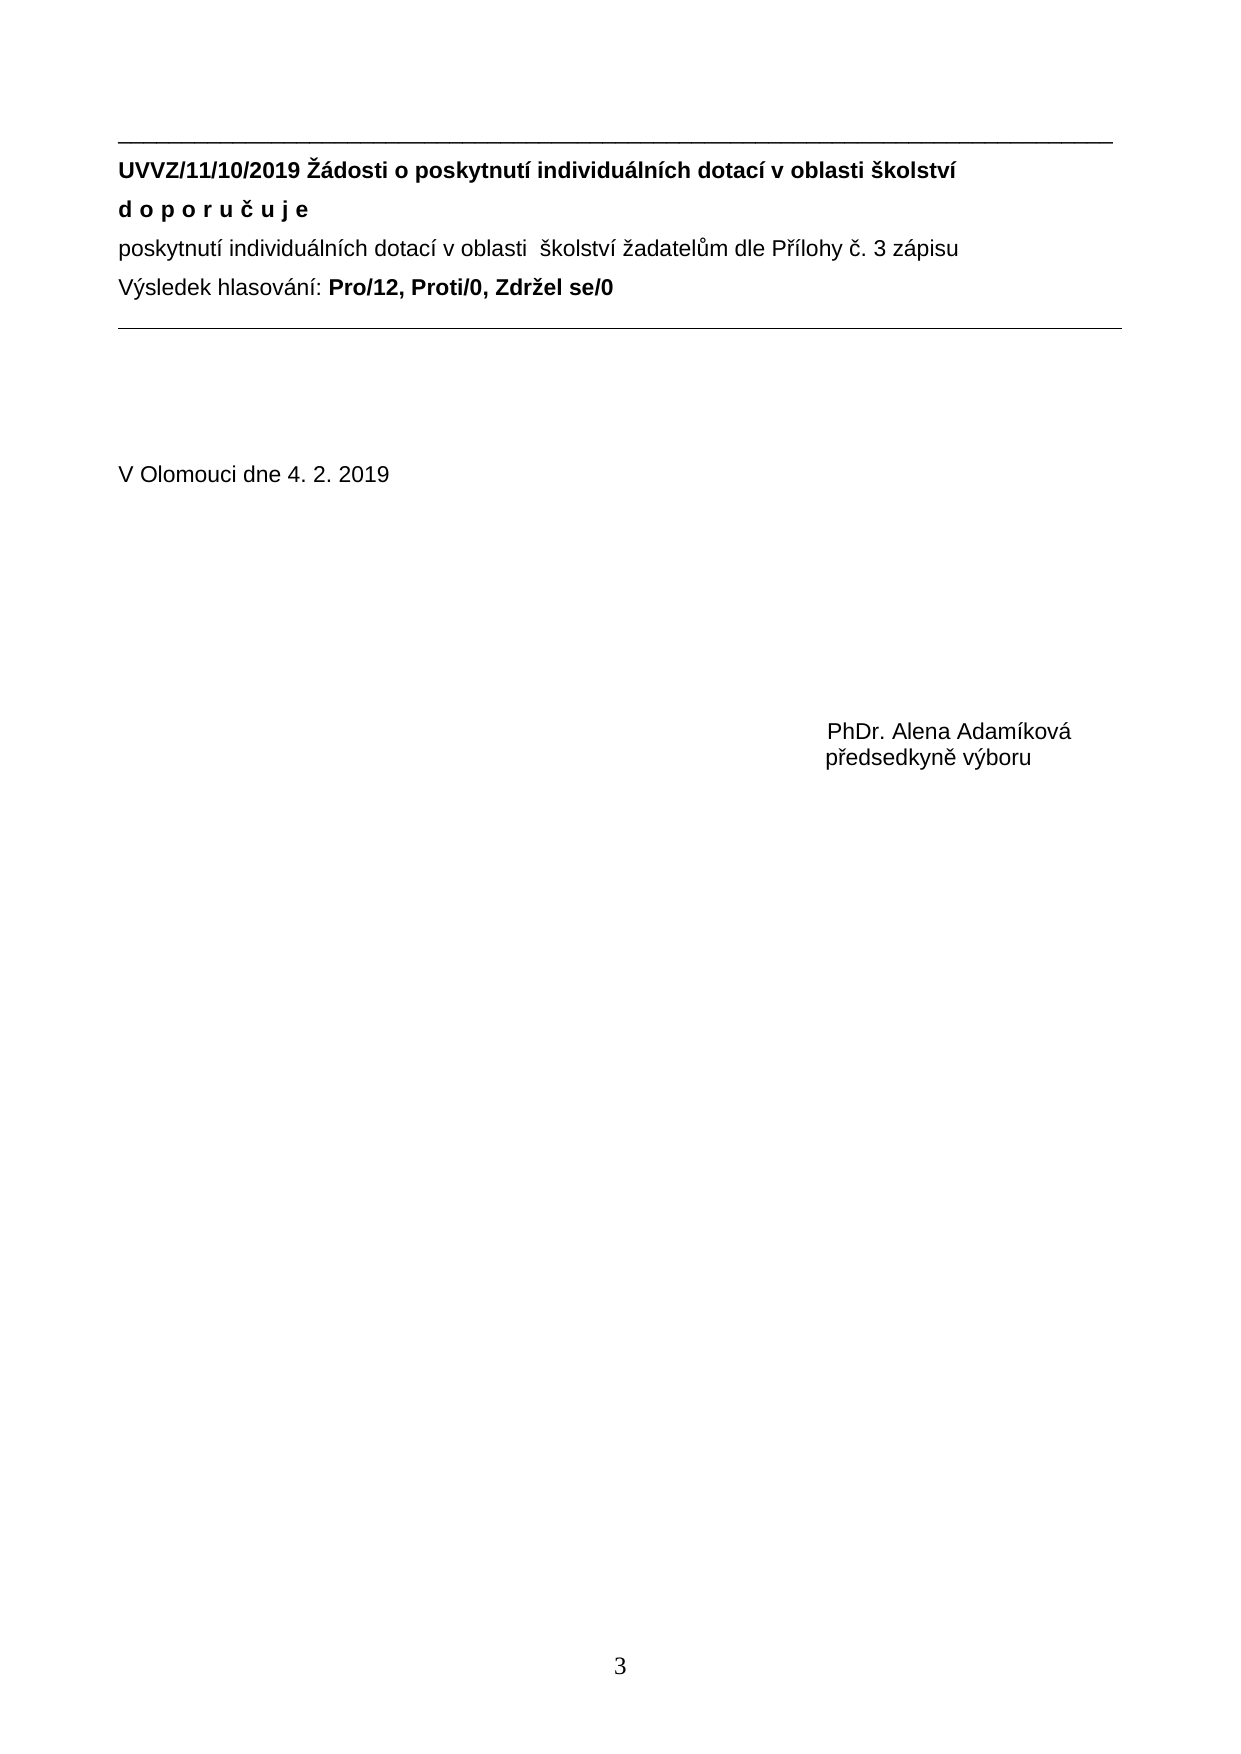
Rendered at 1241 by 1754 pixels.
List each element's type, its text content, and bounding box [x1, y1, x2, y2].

text UVVZ/11/10/2019 Žádosti o poskytnutí individuálních dotací v oblasti školství [118, 157, 1122, 183]
text předsedkyně výboru [768, 744, 1122, 770]
text doporučuje [118, 196, 1122, 222]
text Výsledek hlasování: Pro/12, Proti/0, Zdržel se/0 [118, 273, 1122, 300]
text V Olomouci dne 4. 2. 2019 [118, 461, 1122, 487]
text PhDr. Alena Adamíková [768, 718, 1122, 744]
text ______________________________________________________________________________ [118, 118, 1122, 144]
text poskytnutí individuálních dotací v oblasti školství žadatelům dle Přílohy č. 3 zápisu [118, 235, 1122, 261]
